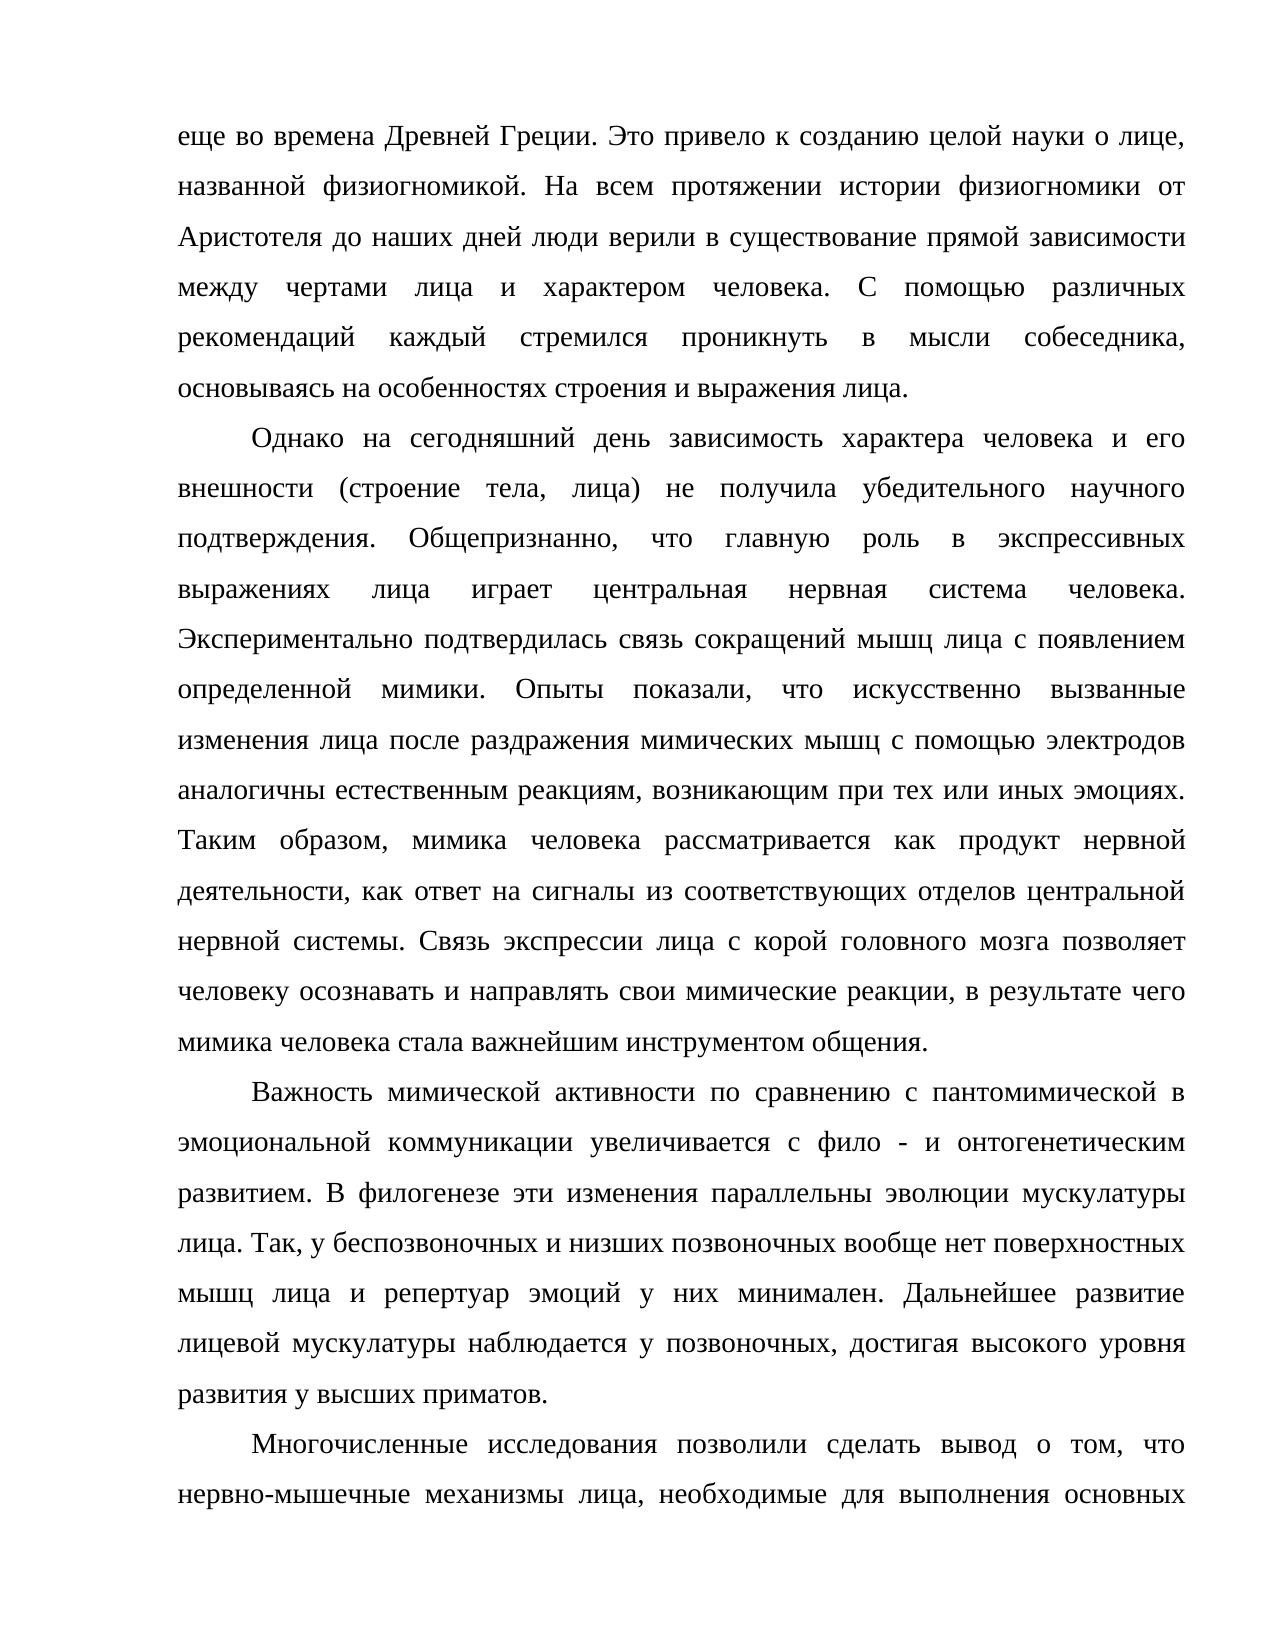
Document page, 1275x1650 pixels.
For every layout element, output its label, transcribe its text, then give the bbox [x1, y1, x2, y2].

text Однако на сегодняшний день зависимость характера человека и его внешности (строение тела, лица) не получила убедительного научного подтверждения. Общепризнанно, что главную роль в экспрессивных выражениях лица играет центральная нервная система человека. Экспериментально подтвердилась связь сокращений мышц лица с появлением определенной мимики. Опыты показали, что искусственно вызванные изменения лица после раздражения мимических мышц с помощью электродов аналогичны естественным реакциям, возникающим при тех или иных эмоциях. Таким образом, мимика человека рассматривается как продукт нервной деятельности, как ответ на сигналы из соответствующих отделов центральной нервной системы. Связь экспрессии лица с корой головного мозга позволяет человеку осознавать и направлять свои мимические реакции, в результате чего мимика человека стала важнейшим инструментом общения. [177, 420, 1186, 1057]
text Важность мимической активности по сравнению с пантомимической в эмоциональной коммуникации увеличивается с фило - и онтогенетическим развитием. В филогенезе эти изменения параллельны эволюции мускулатуры лица. Так, у беспозвоночных и низших позвоночных вообще нет поверхностных мышц лица и репертуар эмоций у них минимален. Дальнейшее развитие лицевой мускулатуры наблюдается у позвоночных, достигая высокого уровня развития у высших приматов. [177, 1074, 1186, 1409]
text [177, 1426, 1186, 1510]
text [177, 118, 1186, 403]
